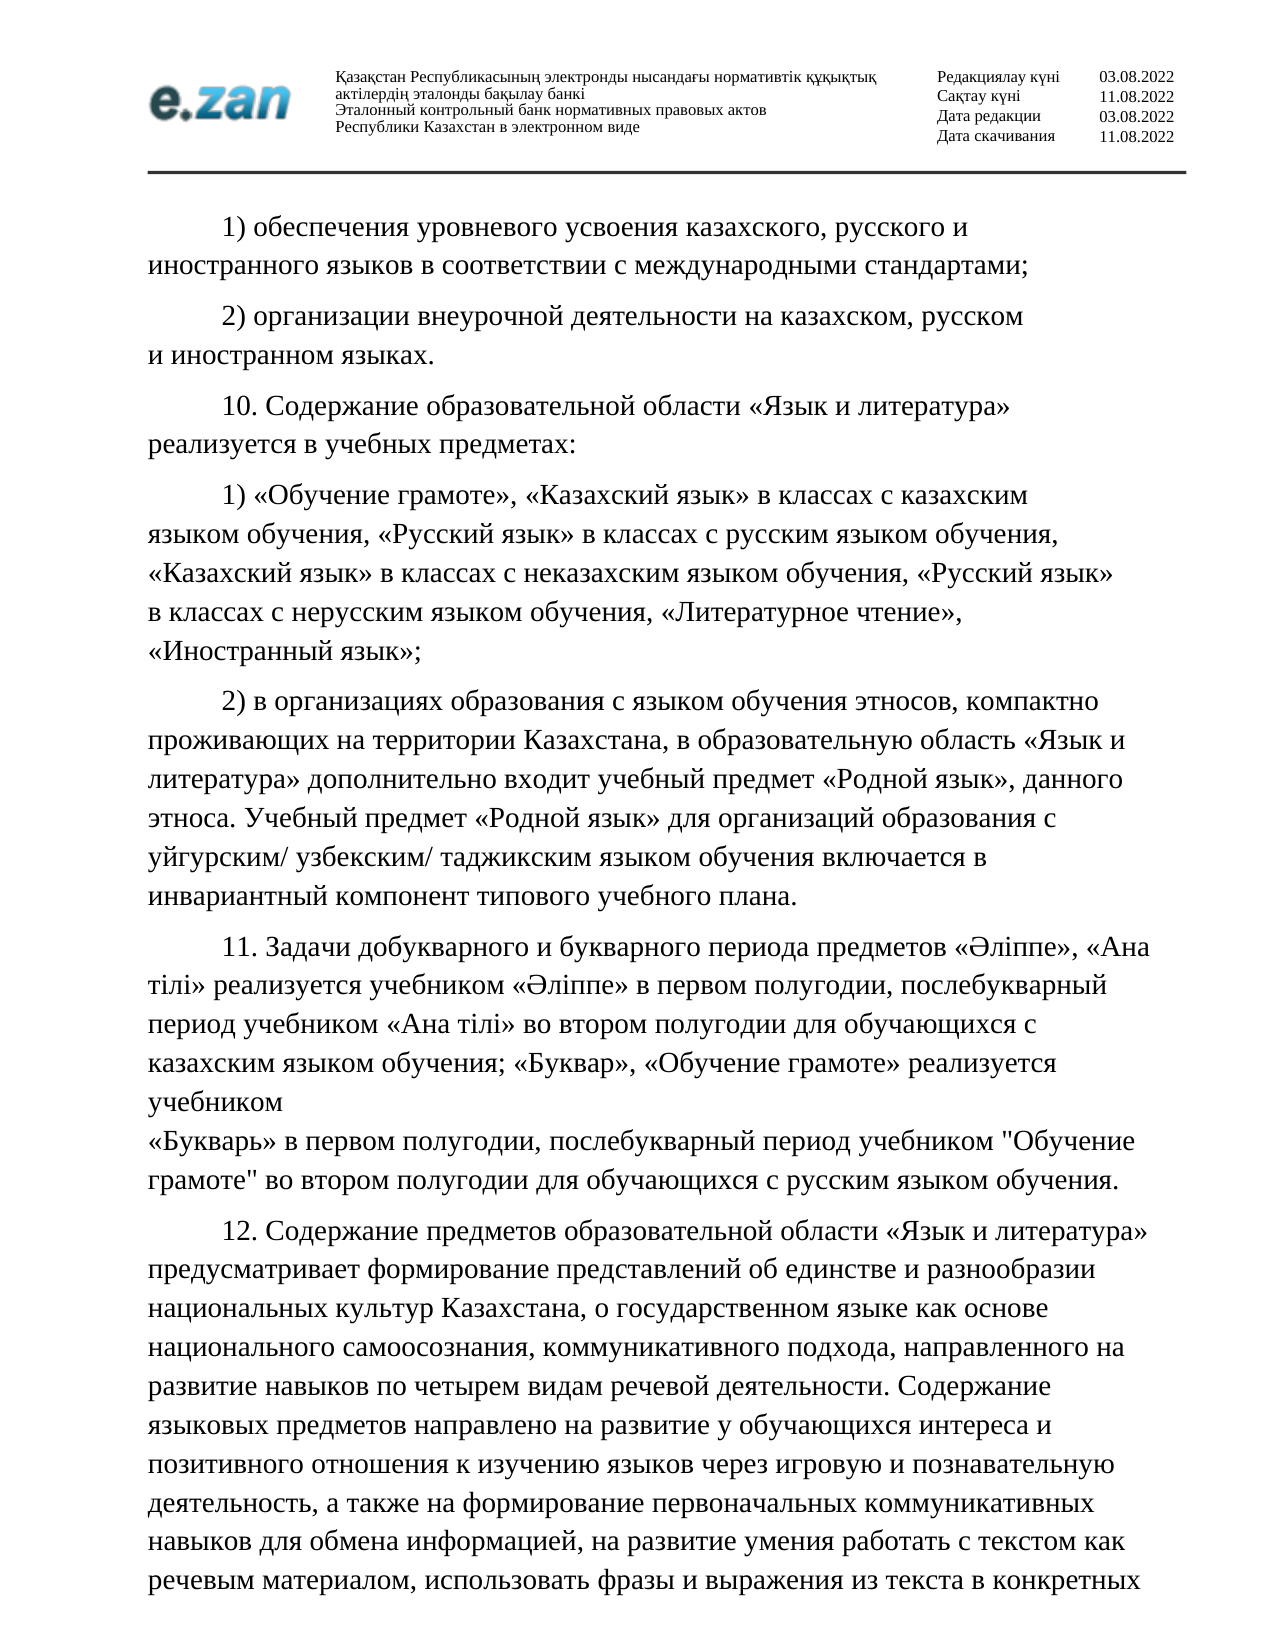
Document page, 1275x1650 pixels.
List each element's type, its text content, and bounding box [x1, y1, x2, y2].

list «Обучение грамоте», «Казахский язык» в классах с казахским языком обучения, «Русский язык» в классах с русским языком обучения, «Казахский язык» в классах с неказахским языком обучения, «Русский язык» в классах с нерусским языком обучения, «Литературное чтение», «Иностранный язык»; [148, 477, 1125, 666]
list Задачи добукварного и букварного периода предметов «Әліппе», «Ана тілі» реализуется учебником «Әліппе» в первом полугодии, послебукварный период учебником «Ана тілі» во втором полугодии для обучающихся с казахским языком обучения; «Буквар», «Обучение грамоте» реализуется учебником [148, 929, 1170, 1118]
text «Букварь» в первом полугодии, послебукварный период учебником "Обучение грамоте" во втором полугодии для обучающихся с русским языком обучения. [148, 1123, 1198, 1196]
list обеспечения уровневого усвоения казахского, русского и иностранного языков в соответствии с международными стандартами; [148, 209, 1145, 281]
list Содержание образовательной области «Язык и литература» реализуется в учебных предметах: [148, 388, 1166, 460]
list организации внеурочной деятельности на казахском, русском и иностранном языках. [148, 298, 1045, 371]
picture [147, 82, 292, 125]
list в организациях образования с языком обучения этносов, компактно проживающих на территории Казахстана, в образовательную область «Язык и литература» дополнительно входит учебный предмет «Родной язык», данного этноса. Учебный предмет «Родной язык» для организаций образования с уйгурским/ узбекским/ таджикским языком обучения включается в инвариантный компонент типового учебного плана. [148, 683, 1173, 911]
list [148, 1213, 1177, 1596]
